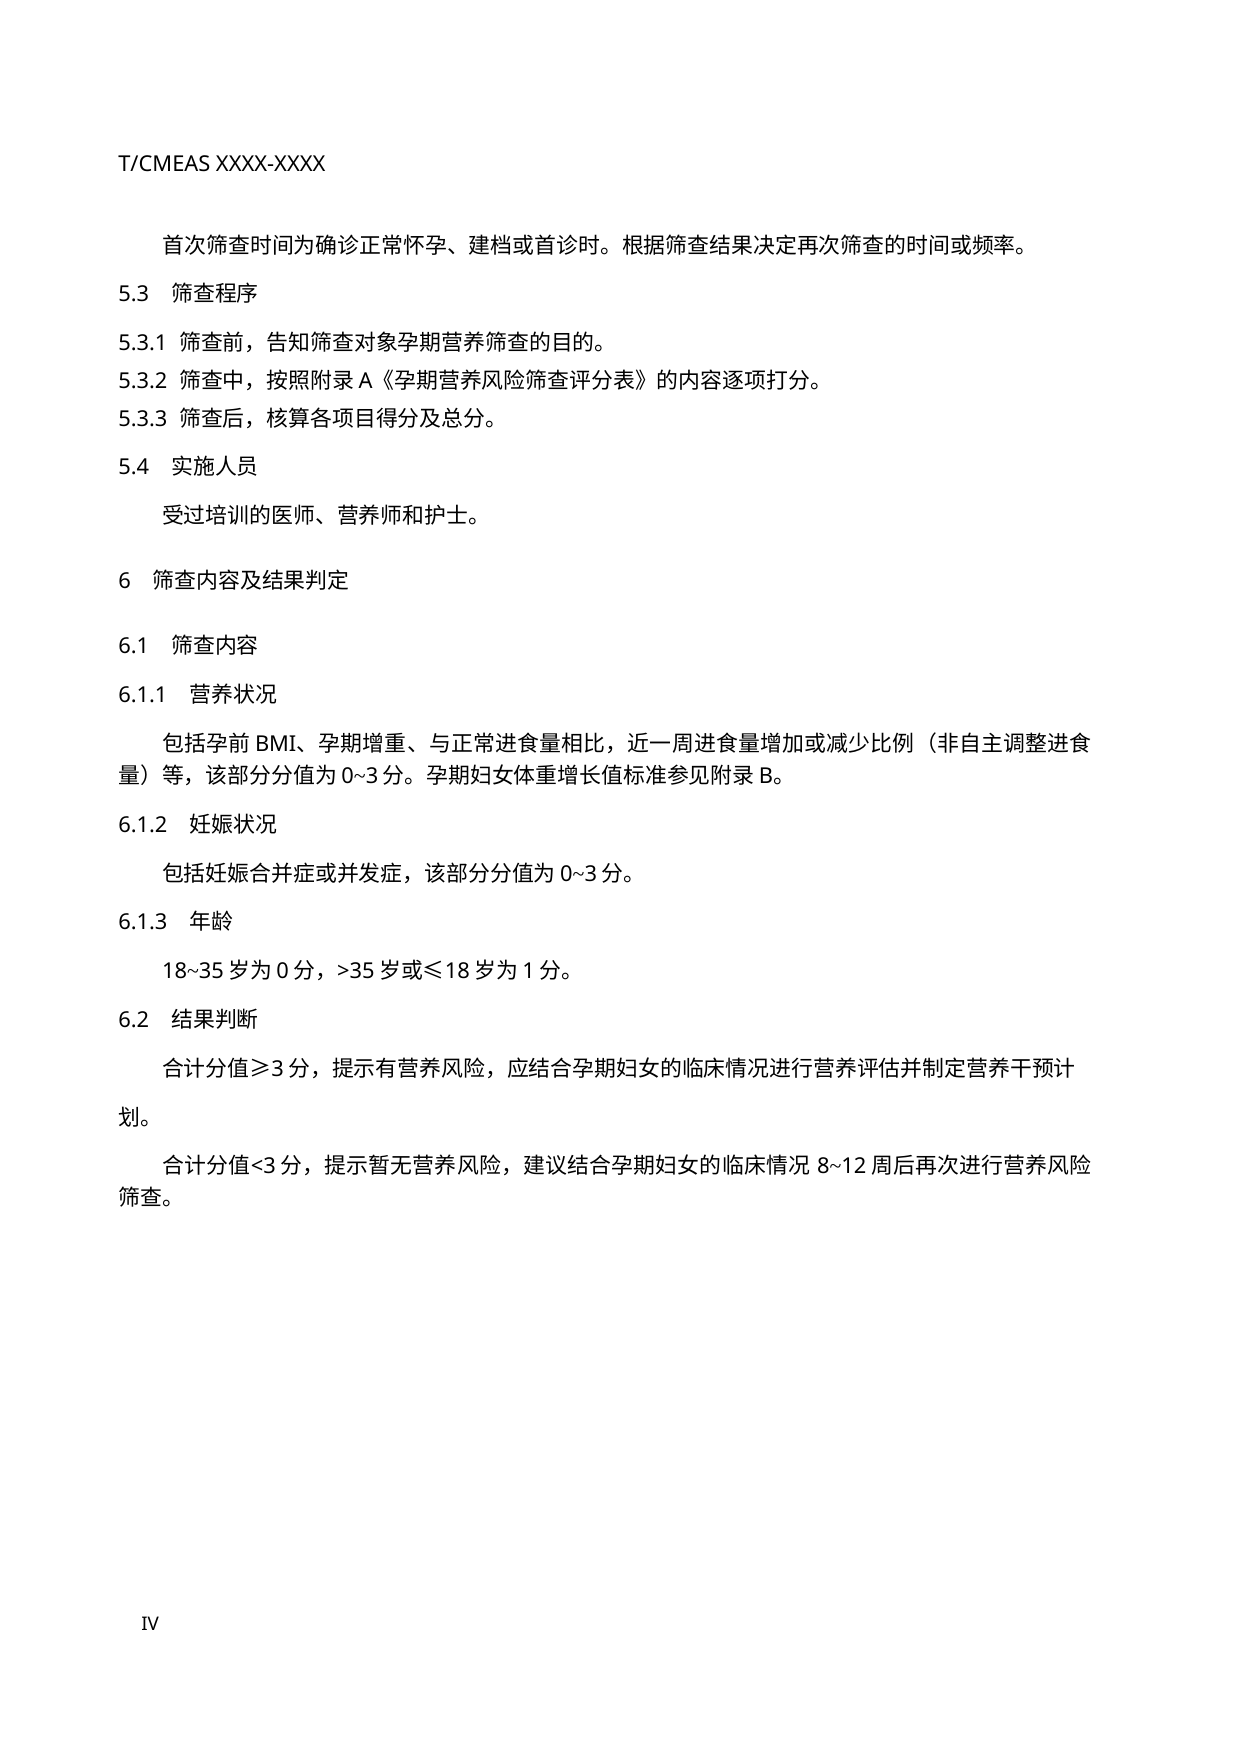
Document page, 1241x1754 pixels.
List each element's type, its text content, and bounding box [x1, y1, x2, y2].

list 5.3.1 筛查前，告知筛查对象孕期营养筛查的目的。 [118, 325, 1093, 357]
text 合计分值<3分，提示暂无营养风险，建议结合孕期妇女的临床情况8~12周后再次进行营养风险筛查。 [118, 1147, 1093, 1212]
text 受过培训的医师、营养师和护士。 [118, 498, 1093, 530]
text 筛查程序 [118, 276, 1093, 309]
list 5.3.2 筛查中，按照附录A《孕期营养风险筛查评分表》的内容逐项打分。 [118, 363, 1093, 395]
text 筛查内容 [118, 628, 1093, 660]
text 18~35岁为0分，>35岁或≤18岁为1分。 [118, 953, 1093, 985]
text 筛查内容及结果判定 [118, 563, 1093, 595]
text 实施人员 [118, 449, 1093, 482]
text 结果判断 [118, 1002, 1093, 1034]
list 5.3.3 筛查后，核算各项目得分及总分。 [118, 400, 1093, 433]
text 营养状况 [118, 677, 1093, 709]
list 首次筛查时间为确诊正常怀孕、建档或首诊时。根据筛查结果决定再次筛查的时间或频率。 [162, 227, 1093, 260]
text 年龄 [118, 904, 1093, 937]
text 包括孕前BMI、孕期增重、与正常进食量相比，近一周进食量增加或减少比例（非自主调整进食量）等，该部分分值为0~3分。孕期妇女体重增长值标准参见附录B。 [118, 725, 1093, 790]
text 妊娠状况 [118, 807, 1093, 839]
text 包括妊娠合并症或并发症，该部分分值为0~3分。 [118, 855, 1093, 888]
text 合计分值≥3分，提示有营养风险，应结合孕期妇女的临床情况进行营养评估并制定营养干预计划。 [118, 1050, 1093, 1132]
